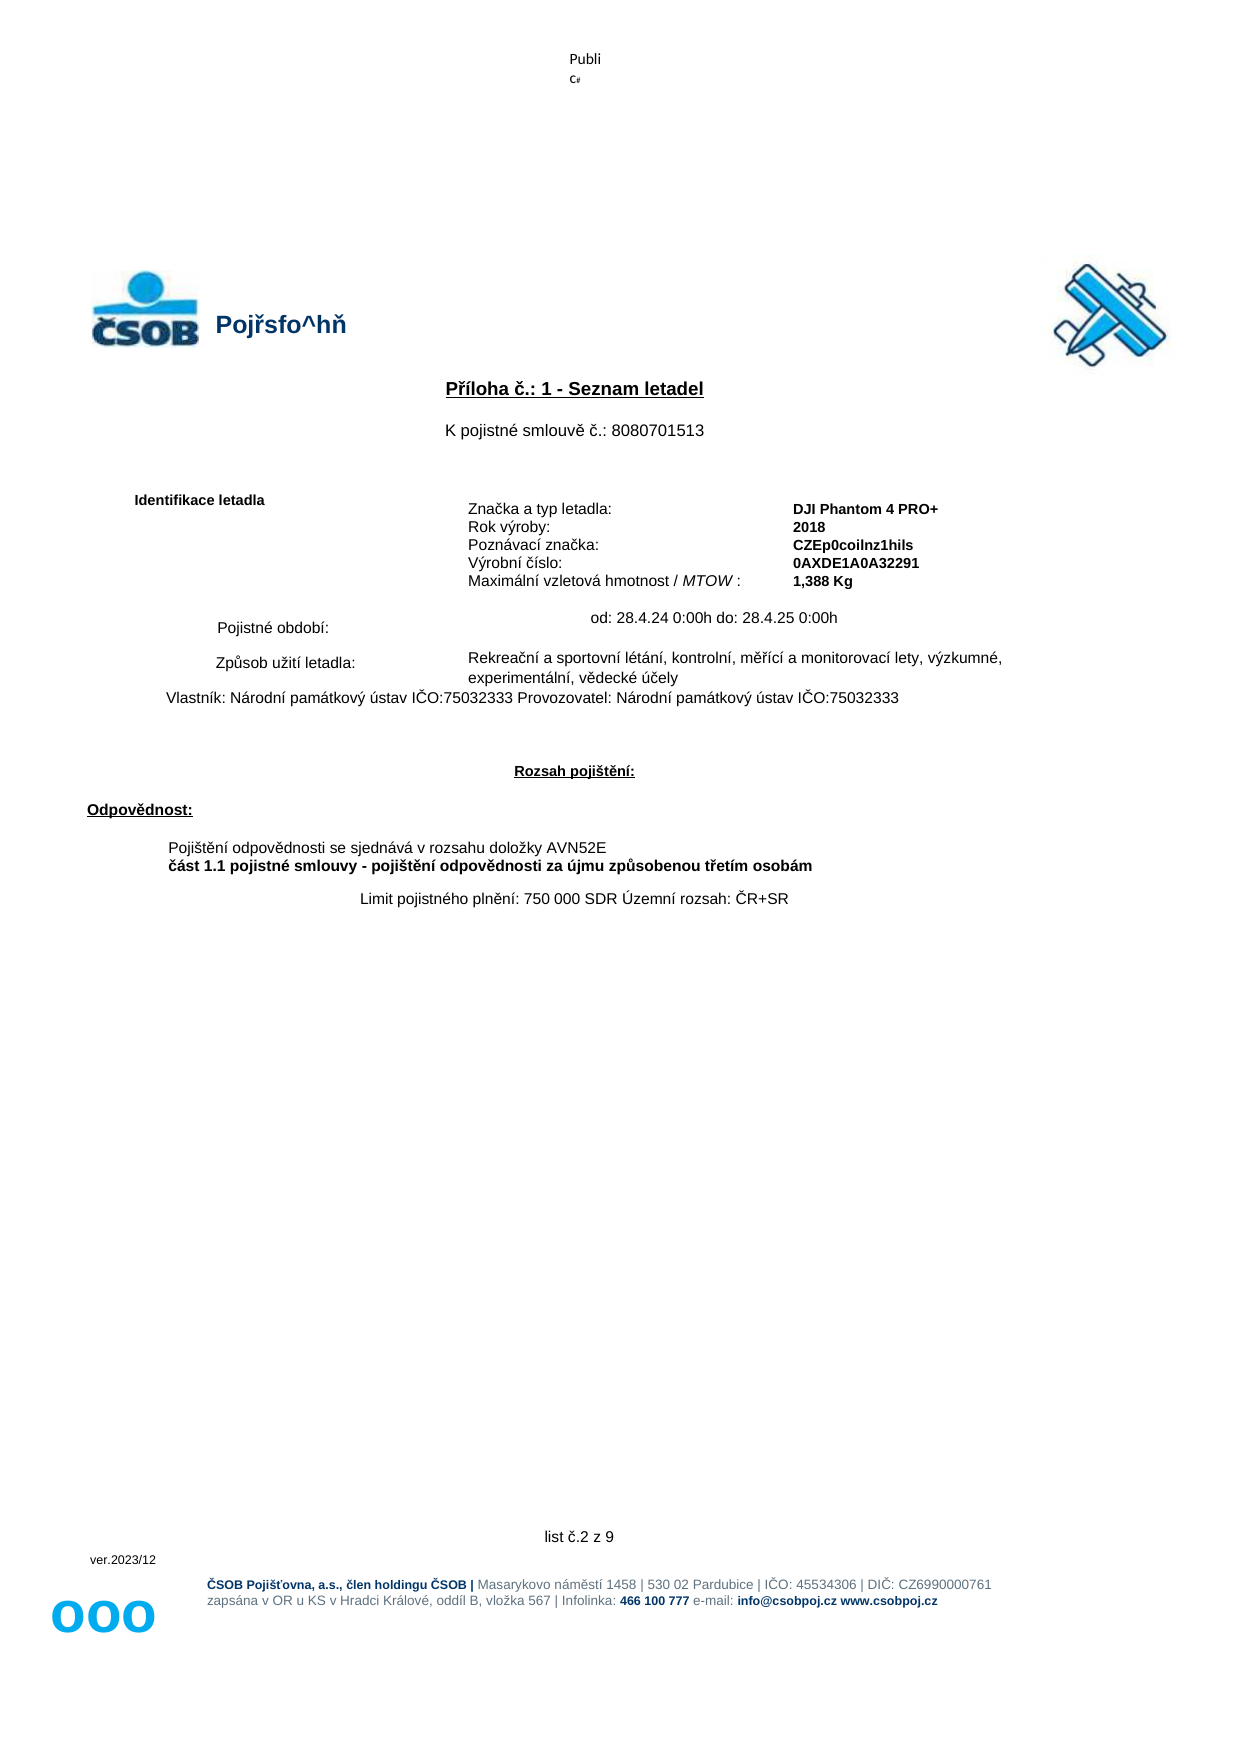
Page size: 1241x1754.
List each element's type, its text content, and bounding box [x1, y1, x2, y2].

text Odpovědnost: [87, 800, 1062, 818]
table_cell Způsob užití letadla: [133, 637, 413, 688]
text Příloha č.: 1 - Seznam letadel [87, 378, 1062, 400]
picture [1041, 254, 1179, 378]
table_header Značka a typ letadla: DJI Phantom 4 PRO+ Rok výroby: 2018 Poznávací značka: CZEp0coilnz1hils Výrobní číslo: 0AXDE1A0A32291 Maximální vzletová hmotnost / MTOW : 1,388 Kg [413, 492, 1016, 598]
table_cell Pojistné období: [133, 598, 413, 637]
picture [91, 270, 200, 348]
text K pojistné smlouvě č.: 8080701513 [87, 421, 1062, 440]
table_cell od: 28.4.24 0:00h do: 28.4.25 0:00h [413, 598, 1016, 637]
text Pojištění odpovědnosti se sjednává v rozsahu doložky AVN52E [87, 839, 1062, 857]
text část 1.1 pojistné smlouvy - pojištění odpovědnosti za újmu způsobenou třetím osobám [87, 857, 1062, 875]
text Limit pojistného plnění: 750 000 SDR Územní rozsah: ČR+SR [87, 890, 1062, 908]
table_cell Rekreační a sportovní létání, kontrolní, měřící a monitorovací lety, výzkumné, experimentální, vědecké účely [413, 637, 1016, 688]
text Vlastník: Národní památkový ústav IČO:75032333 Provozovatel: Národní památkový ústav IČO:75032333 [166, 688, 1062, 706]
text Rozsah pojištění: [87, 763, 1062, 779]
table_header Identifikace letadla [133, 492, 413, 598]
